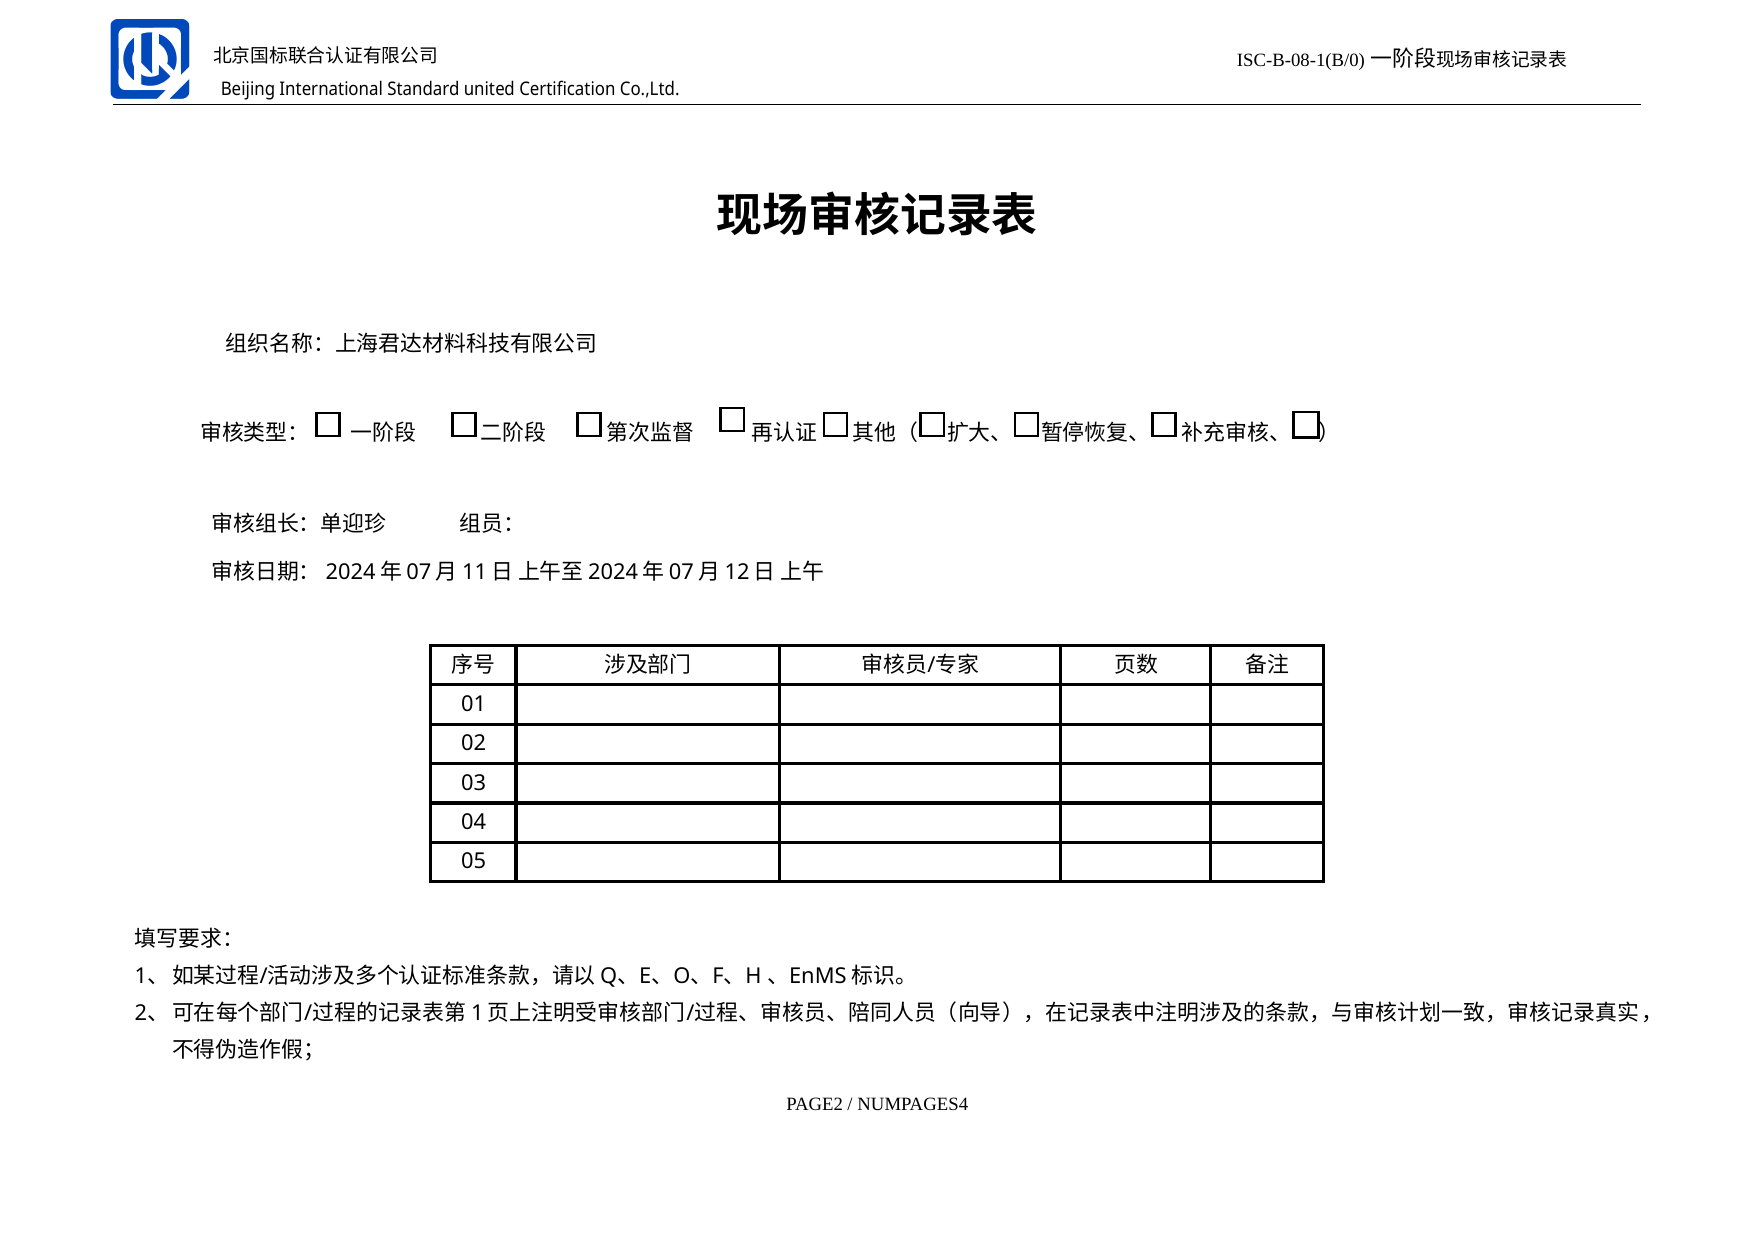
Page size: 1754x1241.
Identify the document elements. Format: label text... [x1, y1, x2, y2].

text 组织名称：上海君达材料科技有限公司 [112, 326, 1641, 358]
table_cell 05 [432, 844, 514, 880]
table_cell [1212, 726, 1322, 762]
text 审核类型： 一阶段 二阶段 第次监督 再认证 其他（扩大、暂停恢复、补充审核、） [112, 399, 1641, 464]
table_cell [781, 805, 1059, 841]
text 现场审核记录表 [112, 163, 1641, 261]
table_cell 01 [432, 686, 514, 723]
text 审核日期： 2024年07月11日 上午至2024年07月12日 上午 [112, 554, 1641, 587]
picture [110, 19, 190, 99]
table_cell [1062, 765, 1209, 801]
table_cell [1062, 726, 1209, 762]
table_cell [781, 844, 1059, 880]
table_cell [781, 765, 1059, 801]
table_cell [518, 805, 778, 841]
table_cell [1062, 844, 1209, 880]
table_cell 02 [432, 726, 514, 762]
table_cell [518, 726, 778, 762]
list 如某过程/活动涉及多个认证标准条款，请以Q、E、O、F、H 、EnMS标识。 [134, 957, 1641, 990]
text 填写要求： [112, 920, 1641, 953]
table_cell [1212, 686, 1322, 723]
table_cell [518, 765, 778, 801]
table_cell [1062, 686, 1209, 723]
table_cell [518, 686, 778, 723]
text 审核组长：单迎珍 组员： [112, 506, 1641, 538]
table_header 备注 [1212, 647, 1322, 683]
table_cell [1212, 805, 1322, 841]
table_cell [1212, 844, 1322, 880]
table_cell 03 [432, 765, 514, 801]
table_header 审核员/专家 [781, 647, 1059, 683]
table_cell [781, 726, 1059, 762]
table_header 页数 [1062, 647, 1209, 683]
list 可在每个部门/过程的记录表第1页上注明受审核部门/过程、审核员、陪同人员（向导），在记录表中注明涉及的条款，与审核计划一致，审核记录真实，不得伪造作假； [134, 994, 1641, 1064]
table_cell 04 [432, 805, 514, 841]
table_header 序号 [432, 647, 514, 683]
table_cell [781, 686, 1059, 723]
table_cell [1062, 805, 1209, 841]
table_header 涉及部门 [518, 647, 778, 683]
table_cell [518, 844, 778, 880]
table_cell [1212, 765, 1322, 801]
